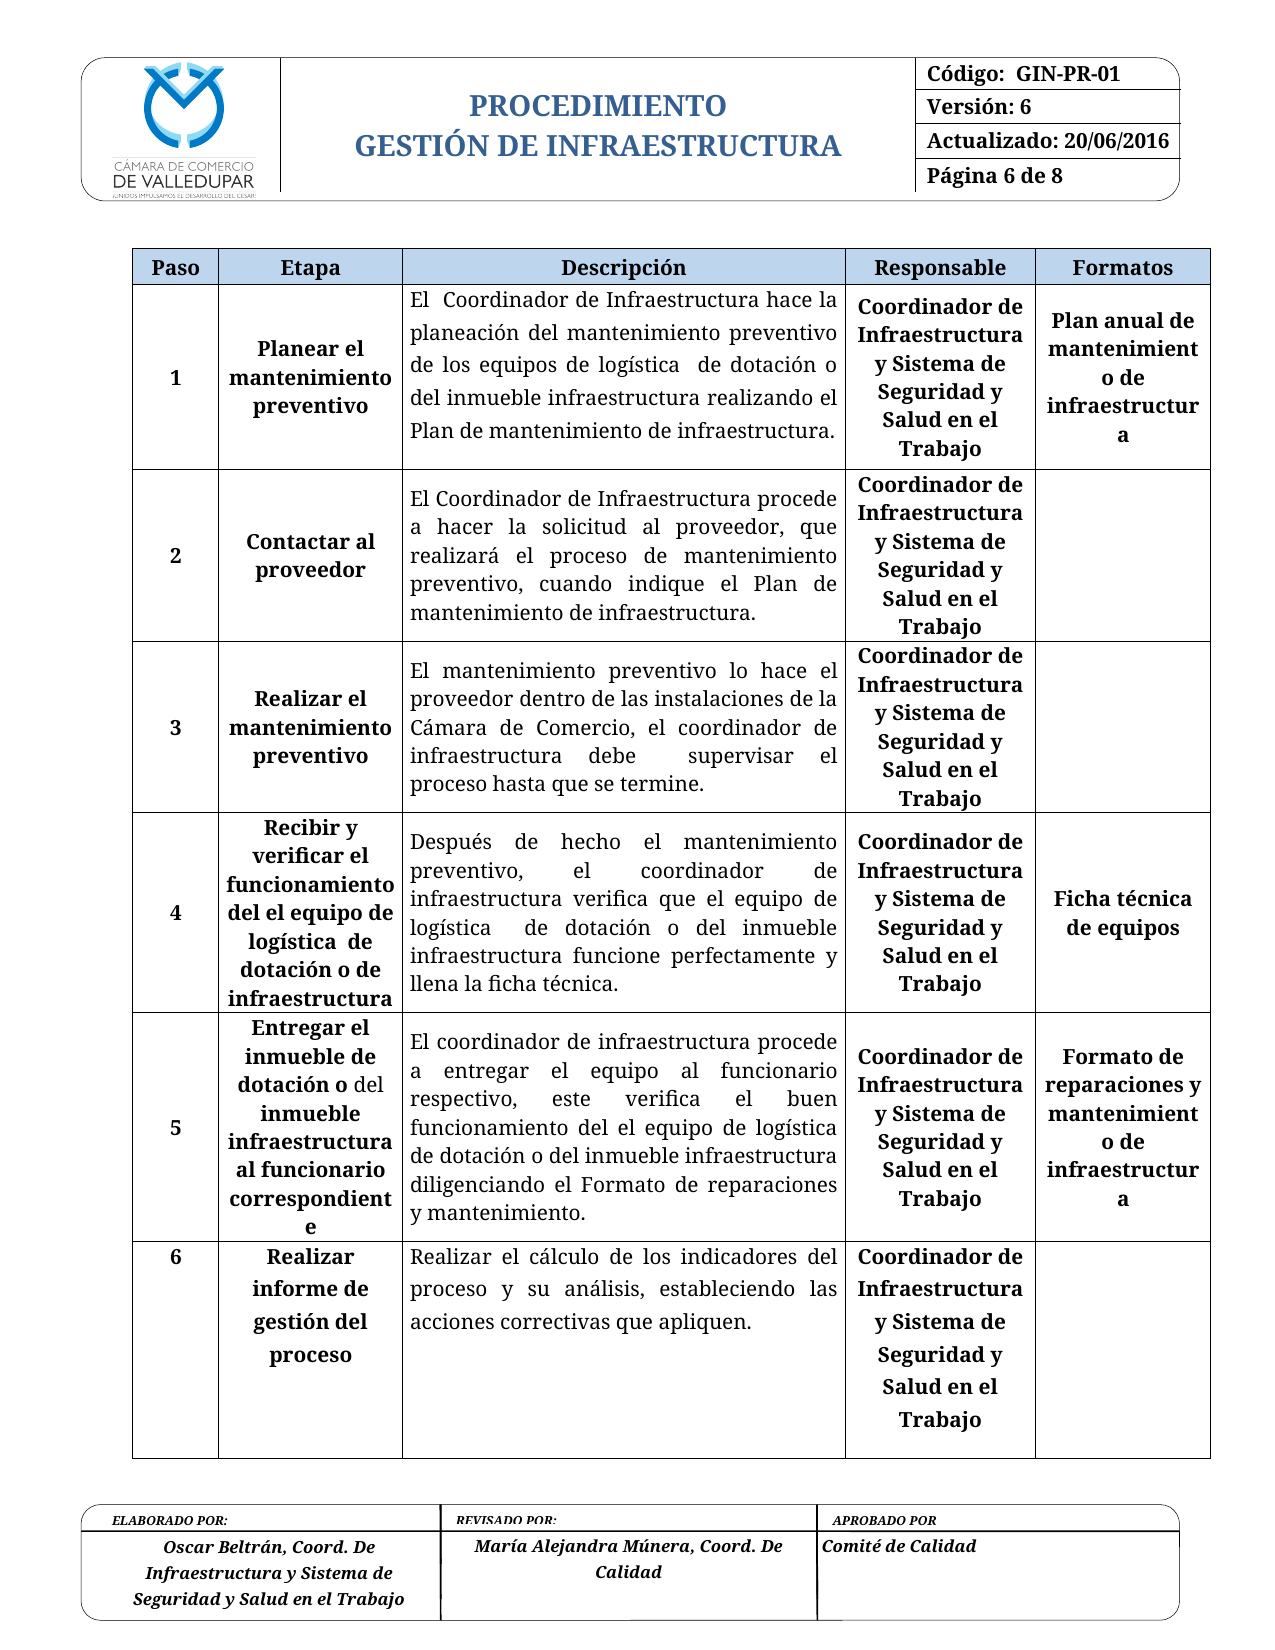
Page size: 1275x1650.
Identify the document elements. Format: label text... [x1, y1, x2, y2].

table_cell 4 [133, 813, 218, 1012]
table_cell Plan anual de mantenimiento de infraestructura [1036, 285, 1210, 469]
table_cell Planear el mantenimiento preventivo [219, 285, 402, 469]
table_cell 3 [133, 642, 218, 812]
table_cell Recibir y verificar el funcionamiento del el equipo de logística de dotación o de infraestructura [219, 813, 402, 1012]
table_cell 1 [133, 285, 218, 469]
table_cell 2 [133, 470, 218, 641]
table_cell El mantenimiento preventivo lo hace el proveedor dentro de las instalaciones de la Cámara de Comercio, el coordinador de infraestructura debe supervisar el proceso hasta que se termine. [403, 642, 845, 812]
table_cell Coordinador de Infraestructura y Sistema de Seguridad y Salud en el Trabajo [846, 642, 1035, 812]
table_cell Coordinador de Infraestructura y Sistema de Seguridad y Salud en el Trabajo [846, 1242, 1035, 1458]
table_cell [1036, 470, 1210, 641]
table_cell El coordinador de infraestructura procede a entregar el equipo al funcionario respectivo, este verifica el buen funcionamiento del el equipo de logística de dotación o del inmueble infraestructura diligenciando el Formato de reparaciones y mantenimiento. [403, 1013, 845, 1241]
table_cell 5 [133, 1013, 218, 1241]
table_cell Formato de reparaciones y mantenimiento de infraestructura [1036, 1013, 1210, 1241]
table_cell Después de hecho el mantenimiento preventivo, el coordinador de infraestructura verifica que el equipo de logística de dotación o del inmueble infraestructura funcione perfectamente y llena la ficha técnica. [403, 813, 845, 1012]
table_header Formatos [1036, 249, 1210, 284]
table_cell [1036, 642, 1210, 812]
table_cell Entregar el inmueble de dotación o del inmueble infraestructura al funcionario correspondiente [219, 1013, 402, 1241]
table_cell 6 [133, 1242, 218, 1458]
table_header Descripción [403, 249, 845, 284]
table_cell El Coordinador de Infraestructura hace la planeación del mantenimiento preventivo de los equipos de logística de dotación o del inmueble infraestructura realizando el Plan de mantenimiento de infraestructura. [403, 285, 845, 469]
table_cell Realizar el mantenimiento preventivo [219, 642, 402, 812]
table_cell Realizar informe de gestión del proceso [219, 1242, 402, 1458]
table_cell El Coordinador de Infraestructura procede a hacer la solicitud al proveedor, que realizará el proceso de mantenimiento preventivo, cuando indique el Plan de mantenimiento de infraestructura. [403, 470, 845, 641]
table_header Etapa [219, 249, 402, 284]
table_cell Coordinador de Infraestructura y Sistema de Seguridad y Salud en el Trabajo [846, 285, 1035, 469]
table_cell Realizar el cálculo de los indicadores del proceso y su análisis, estableciendo las acciones correctivas que apliquen. [403, 1242, 845, 1458]
table_cell [1036, 1242, 1210, 1458]
table_cell Contactar al proveedor [219, 470, 402, 641]
picture [112, 62, 256, 198]
table_cell Coordinador de Infraestructura y Sistema de Seguridad y Salud en el Trabajo [846, 813, 1035, 1012]
table_cell Coordinador de Infraestructura y Sistema de Seguridad y Salud en el Trabajo [846, 470, 1035, 641]
table_header Responsable [846, 249, 1035, 284]
table_header Paso [133, 249, 218, 284]
table_cell Coordinador de Infraestructura y Sistema de Seguridad y Salud en el Trabajo [846, 1013, 1035, 1241]
table_cell Ficha técnica de equipos [1036, 813, 1210, 1012]
